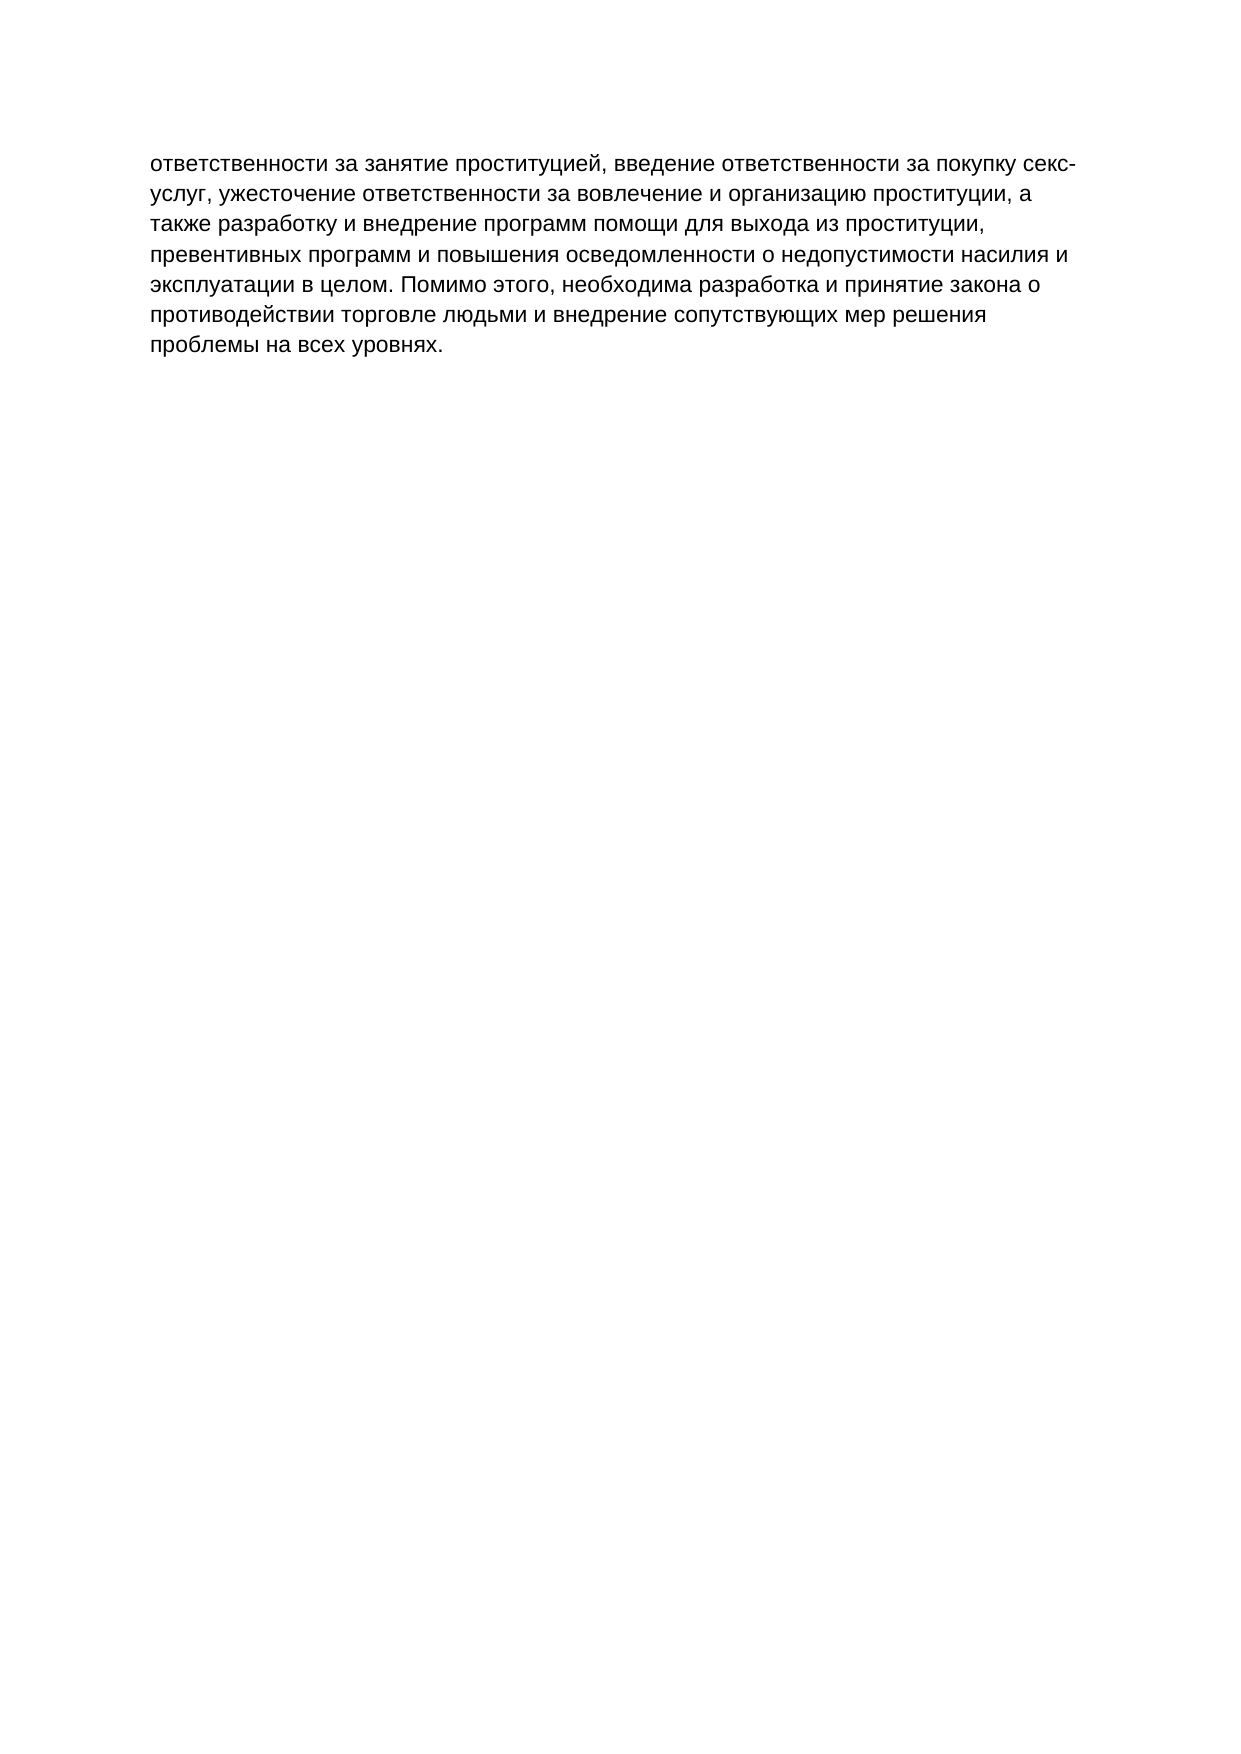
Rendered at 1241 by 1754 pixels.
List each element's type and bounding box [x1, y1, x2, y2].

text [150, 150, 1090, 358]
